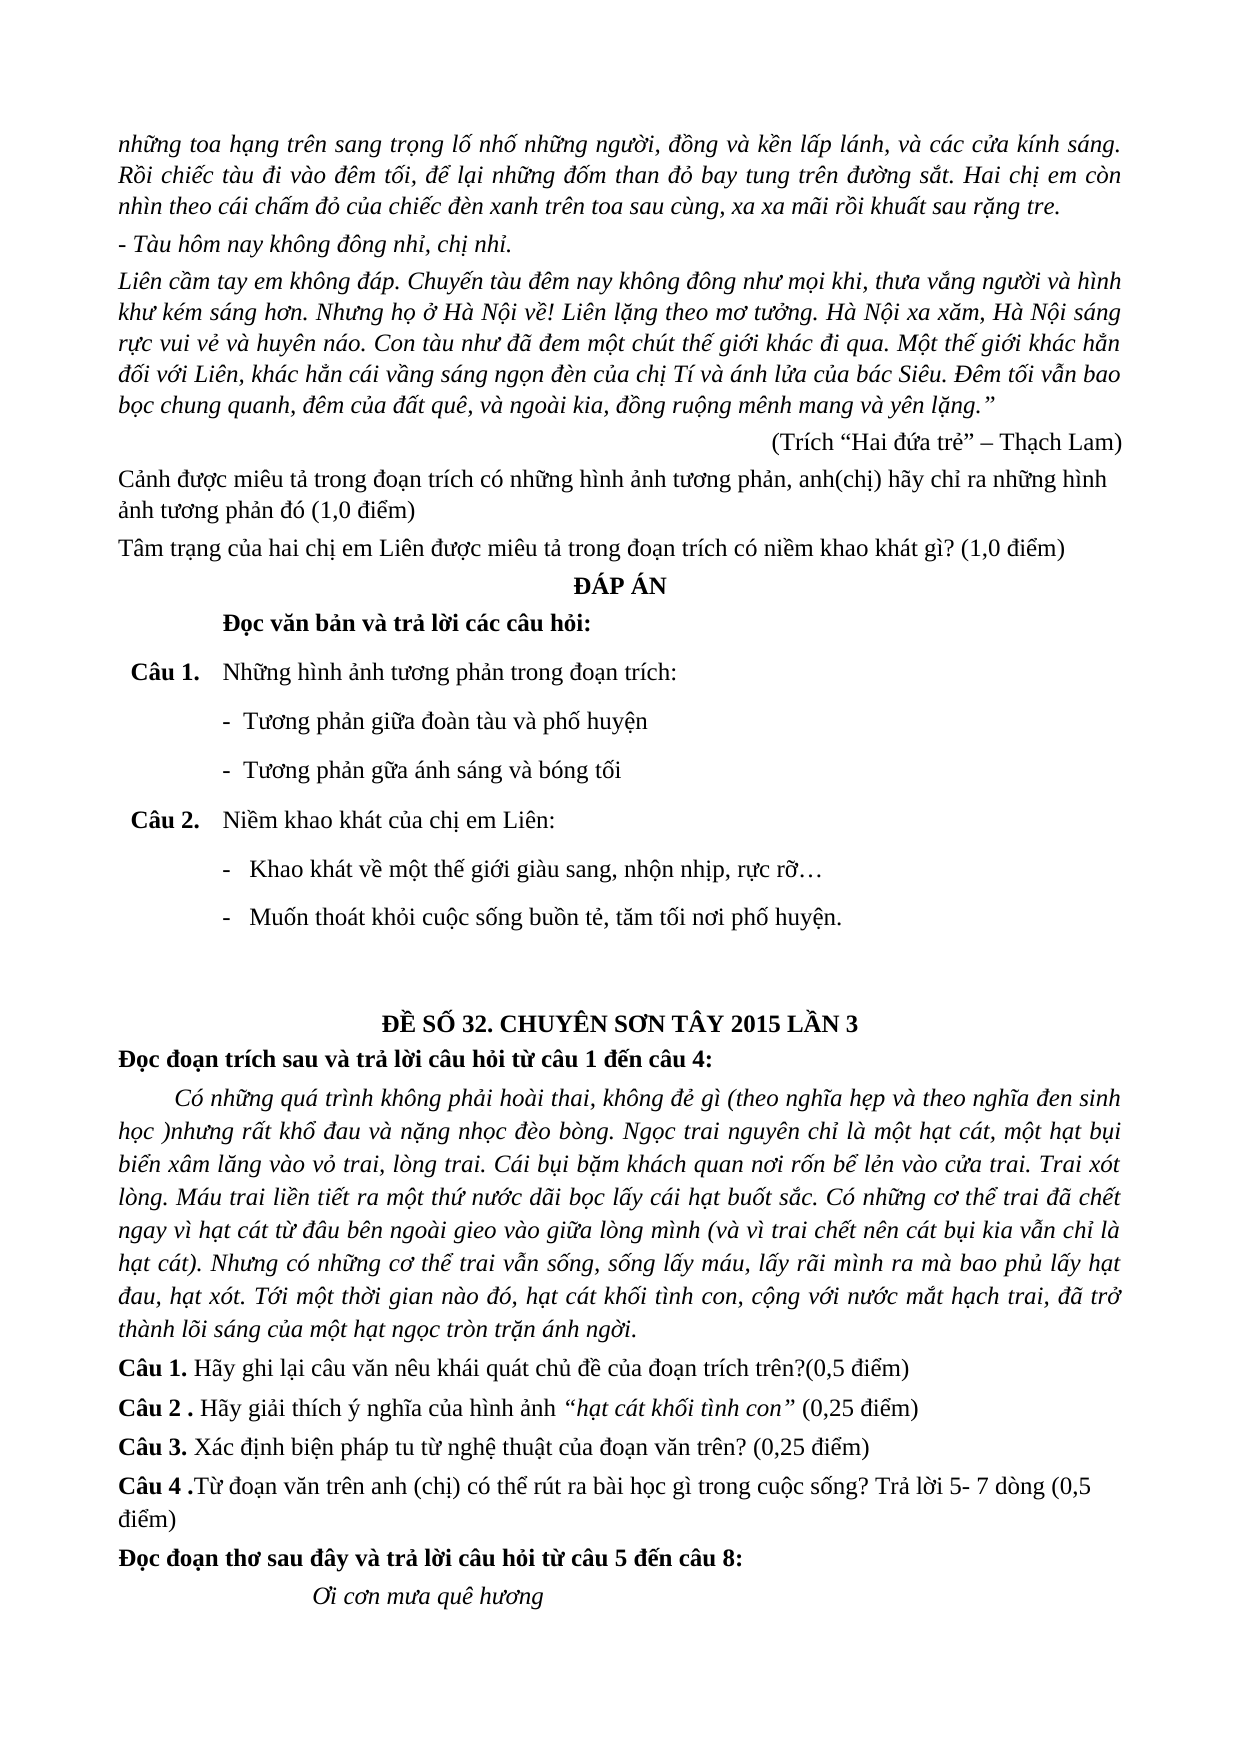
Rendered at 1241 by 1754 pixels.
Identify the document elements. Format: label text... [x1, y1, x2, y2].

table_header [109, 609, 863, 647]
text Có những quá trình không phải hoài thai, không đẻ gì (theo nghĩa hẹp và theo nghĩa đen sinh học )nhưng rất khổ đau và nặng nhọc đèo bòng. Ngọc trai nguyên chỉ là một hạt cát, một hạt bụi biển xâm lăng vào vỏ trai, lòng trai. Cái bụi bặm khách quan nơi rốn bể lẻn vào cửa trai. Trai xót lòng. Máu trai liền tiết ra một thứ nước dãi bọc lấy cái hạt buốt sắc. Có những cơ thể trai đã chết ngay vì hạt cát từ đâu bên ngoài gieo vào giữa lòng mình (và vì trai chết nên cát bụi kia vẫn chỉ là hạt cát). Nhưng có những cơ thể trai vẫn sống, sống lấy máu, lấy rãi mình ra mà bao phủ lấy hạt đau, hạt xót. Tới một thời gian nào đó, hạt cát khối tình con, cộng với nước mắt hạch trai, đã trở thành lõi sáng của một hạt ngọc tròn trặn ánh ngời. [118, 1083, 1123, 1343]
text ĐỀ SỐ 32. CHUYÊN SƠN TÂY 2015 LẦN 3 [246, 1009, 994, 1038]
text Đọc đoạn thơ sau đây và trả lời câu hỏi từ câu 5 đến câu 8: [116, 1543, 746, 1571]
text Câu 4 .Từ đoạn văn trên anh (chị) có thể rút ra bài học gì trong cuộc sống? Trả lời 5- 7 dòng (0,5 điểm) [118, 1471, 1146, 1532]
text Cảnh được miêu tả trong đoạn trích có những hình ảnh tương phản, anh(chị) hãy chỉ ra những hình ảnh tương phản đó (1,0 điểm) [118, 464, 1108, 524]
text ĐÁP ÁN [246, 571, 994, 600]
text (Trích “Hai đứa trẻ” – Thạch Lam) [771, 427, 1146, 456]
text Ơi cơn mưa quê hương [110, 1581, 745, 1610]
text Liên cầm tay em không đáp. Chuyến tàu đêm nay không đông như mọi khi, thưa vắng người và hình khư kém sáng hơn. Nhưng họ ở Hà Nội về! Liên lặng theo mơ tưởng. Hà Nội xa xăm, Hà Nội sáng rực vui vẻ và huyên náo. Con tàu như đã đem một chút thế giới khác đi qua. Một thế giới khác hẳn đối với Liên, khác hẳn cái vầng sáng ngọn đèn của chị Tí và ánh lửa của bác Siêu. Đêm tối vẫn bao bọc chung quanh, đêm của đất quê, và ngoài kia, đồng ruộng mênh mang và yên lặng.” [118, 266, 1123, 419]
text Đọc đoạn trích sau và trả lời câu hỏi từ câu 1 đến câu 4: [118, 1044, 1146, 1073]
text Câu 1. Hãy ghi lại câu văn nêu khái quát chủ đề của đoạn trích trên?(0,5 điểm) Câu 2 . Hãy giải thích ý nghĩa của hình ảnh “hạt cát khối tình con” (0,25 điểm) Câu 3. Xác định biện pháp tu từ nghệ thuật của đoạn văn trên? (0,25 điểm) [118, 1353, 920, 1460]
text - Tàu hôm nay không đông nhỉ, chị nhỉ. [118, 229, 1146, 258]
text Tâm trạng của hai chị em Liên được miêu tả trong đoạn trích có niềm khao khát gì? (1,0 điểm) [118, 533, 1146, 562]
text những toa hạng trên sang trọng lố nhố những người, đồng và kền lấp lánh, và các cửa kính sáng. Rồi chiếc tàu đi vào đêm tối, để lại những đốm than đỏ bay tung trên đường sắt. Hai chị em còn nhìn theo cái chấm đỏ của chiếc đèn xanh trên toa sau cùng, xa xa mãi rồi khuất sau rặng tre. [118, 129, 1123, 220]
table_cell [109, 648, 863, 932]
